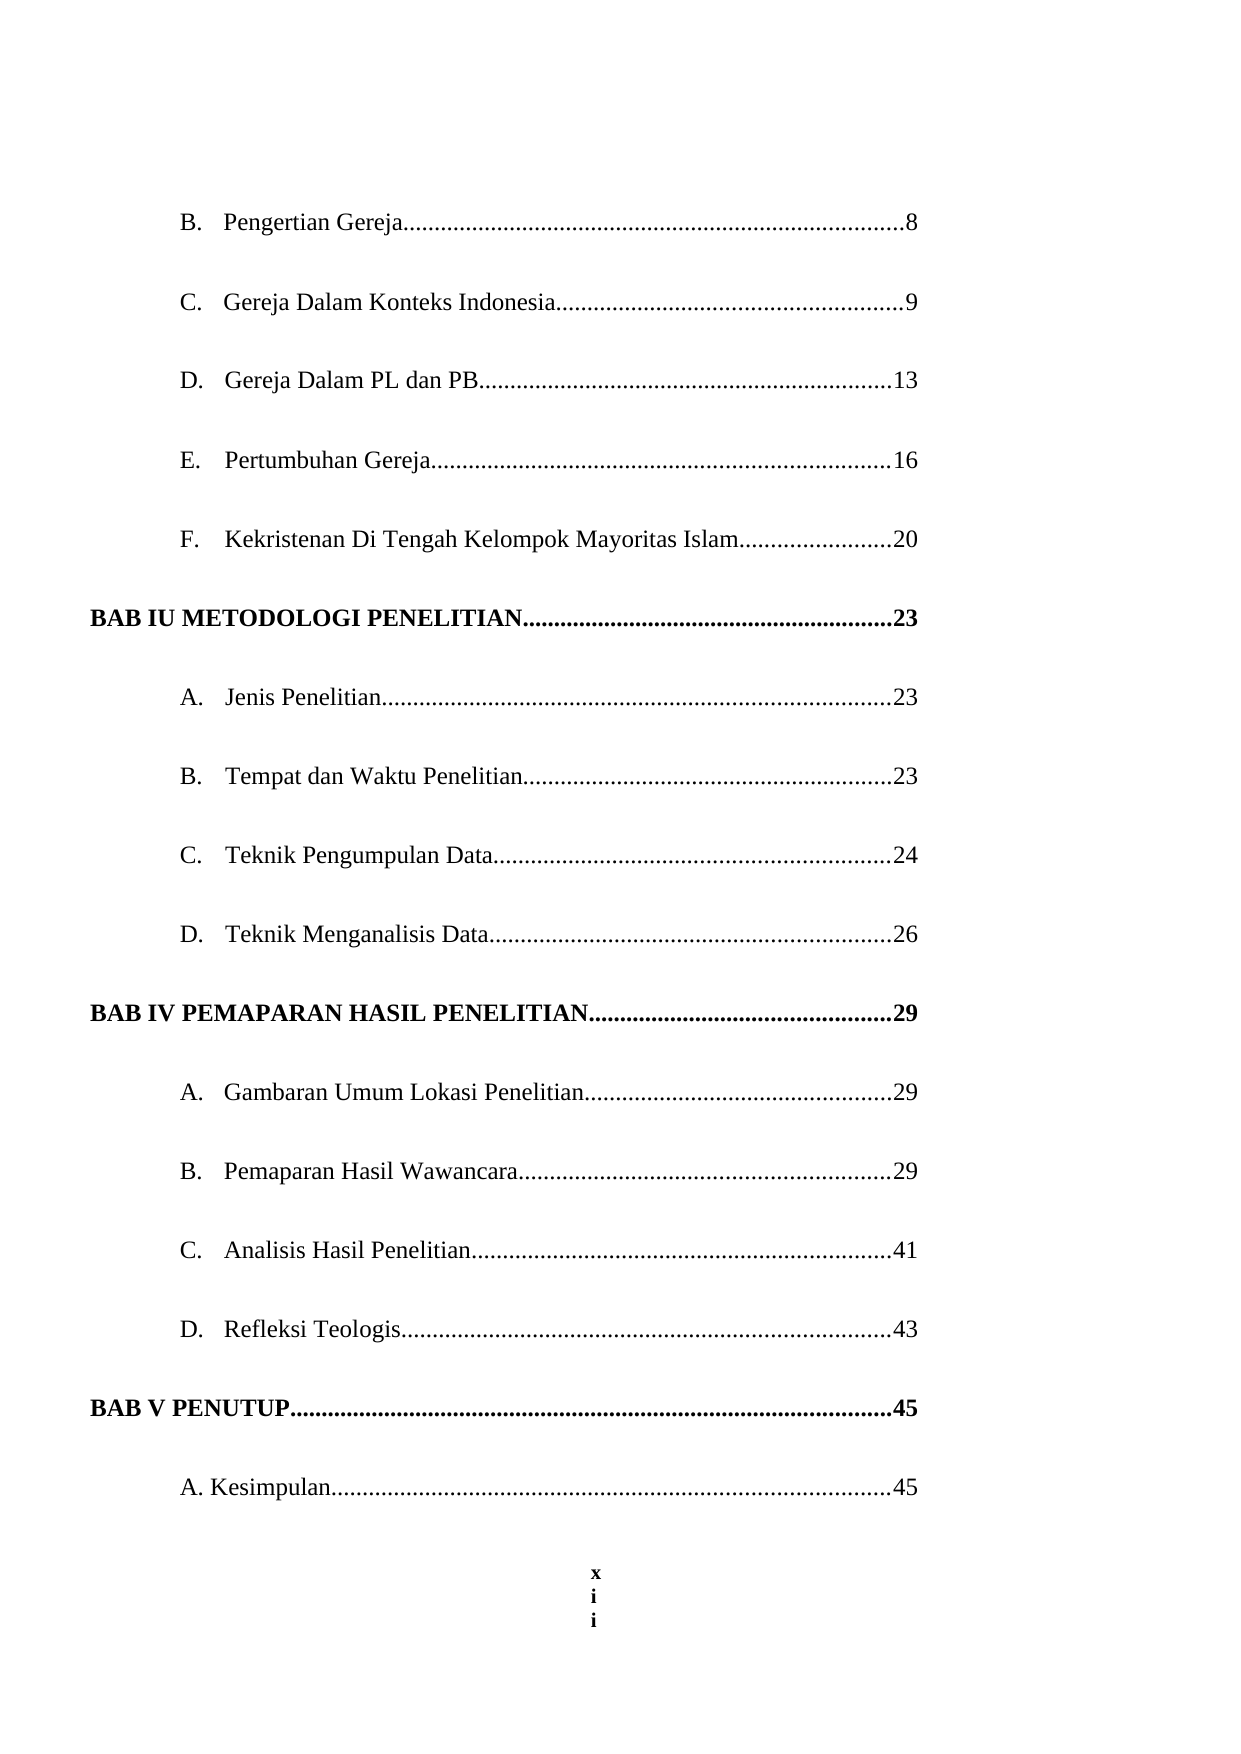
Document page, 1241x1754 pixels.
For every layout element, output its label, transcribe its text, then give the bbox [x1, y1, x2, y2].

list Gambaran Umum Lokasi Penelitian 29 [179, 1037, 977, 1116]
list Gereja Dalam Konteks Indonesia 9 [179, 247, 977, 326]
list Analisis Hasil Penelitian 41 [179, 1195, 977, 1274]
text BAB IU METODOLOGI PENELITIAN 23 [90, 563, 977, 642]
list Pengertian Gereja 8 [179, 168, 977, 247]
text A. Kesimpulan 45 [179, 1433, 977, 1512]
list Teknik Pengumpulan Data 24 [179, 800, 977, 879]
text BAB IV PEMAPARAN HASIL PENELITIAN 29 [90, 958, 977, 1037]
list Pemaparan Hasil Wawancara 29 [179, 1116, 977, 1195]
text BAB V PENUTUP 45 [90, 1353, 977, 1433]
list Refleksi Teologis 43 [179, 1274, 977, 1353]
list Jenis Penelitian 23 [179, 642, 977, 721]
list Tempat dan Waktu Penelitian 23 [179, 721, 977, 800]
list Pertumbuhan Gereja 16 [179, 405, 977, 484]
list Kekristenan Di Tengah Kelompok Mayoritas Islam 20 [179, 484, 977, 563]
list Gereja Dalam PL dan PB 13 [179, 326, 977, 405]
list Teknik Menganalisis Data 26 [179, 879, 977, 958]
